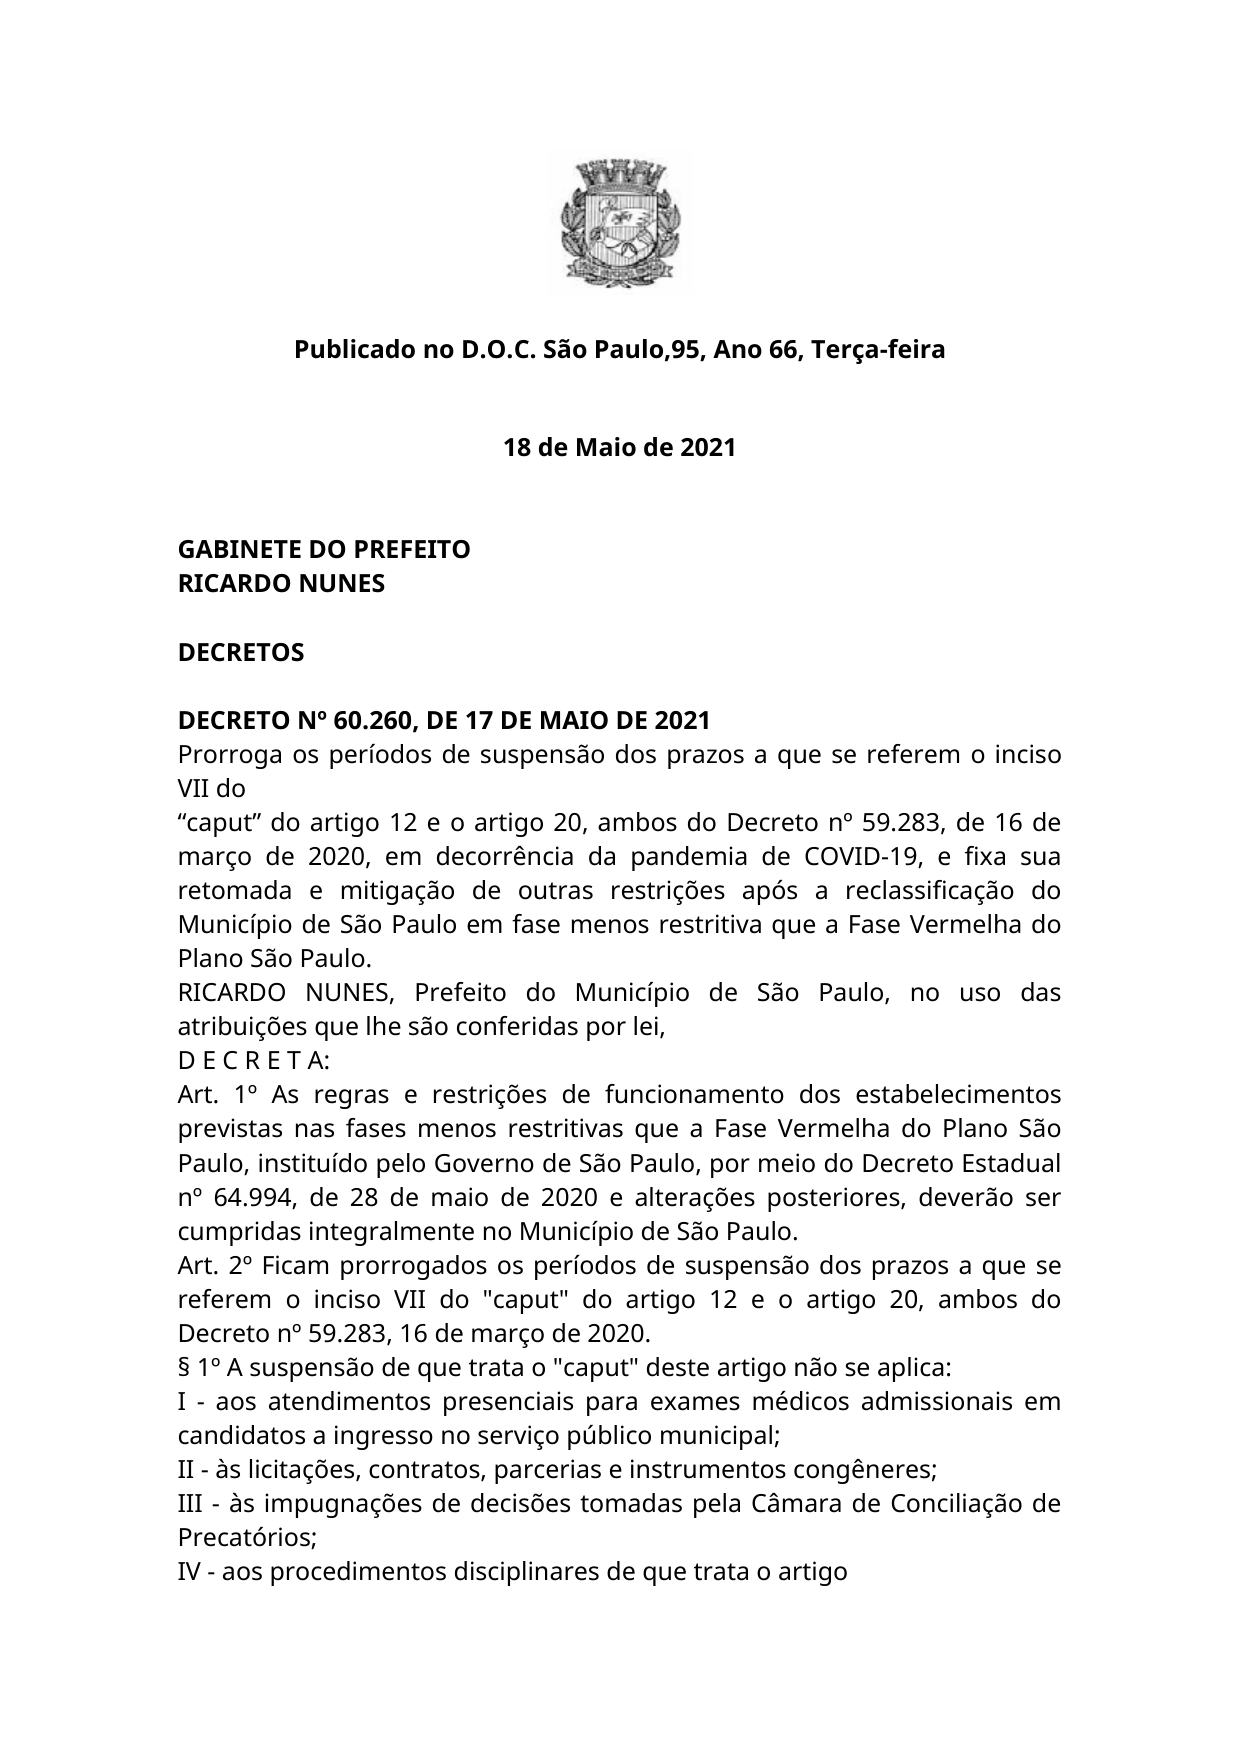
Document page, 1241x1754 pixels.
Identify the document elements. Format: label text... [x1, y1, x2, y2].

picture [546, 147, 694, 295]
text DECRETOS [177, 634, 1063, 668]
text RICARDO NUNES [177, 566, 1063, 600]
text RICARDO NUNES, Prefeito do Município de São Paulo, no uso das atribuições que lhe são conferidas por lei, [177, 975, 1063, 1043]
text I - aos atendimentos presenciais para exames médicos admissionais em candidatos a ingresso no serviço público municipal; [177, 1384, 1063, 1452]
text GABINETE DO PREFEITO [177, 532, 1063, 566]
text “caput” do artigo 12 e o artigo 20, ambos do Decreto nº 59.283, de 16 de março de 2020, em decorrência da pandemia de COVID-19, e fixa sua retomada e mitigação de outras restrições após a reclassificação do Município de São Paulo em fase menos restritiva que a Fase Vermelha do Plano São Paulo. [177, 804, 1063, 975]
text DECRETO Nº 60.260, DE 17 DE MAIO DE 2021 [177, 702, 1063, 736]
text IV - aos procedimentos disciplinares de que trata o artigo [177, 1554, 1063, 1588]
text III - às impugnações de decisões tomadas pela Câmara de Conciliação de Precatórios; [177, 1486, 1063, 1554]
text Publicado no D.O.C. São Paulo,95, Ano 66, Terça-feira [177, 332, 1063, 366]
text Prorroga os períodos de suspensão dos prazos a que se referem o inciso VII do [177, 736, 1063, 804]
text 18 de Maio de 2021 [177, 430, 1063, 464]
text D E C R E T A: [177, 1043, 1063, 1077]
text Art. 2º Ficam prorrogados os períodos de suspensão dos prazos a que se referem o inciso VII do "caput" do artigo 12 e o artigo 20, ambos do Decreto nº 59.283, 16 de março de 2020. [177, 1247, 1063, 1349]
text II - às licitações, contratos, parcerias e instrumentos congêneres; [177, 1452, 1063, 1486]
text § 1º A suspensão de que trata o "caput" deste artigo não se aplica: [177, 1349, 1063, 1384]
text Art. 1º As regras e restrições de funcionamento dos estabelecimentos previstas nas fases menos restritivas que a Fase Vermelha do Plano São Paulo, instituído pelo Governo de São Paulo, por meio do Decreto Estadual nº 64.994, de 28 de maio de 2020 e alterações posteriores, deverão ser cumpridas integralmente no Município de São Paulo. [177, 1077, 1063, 1247]
